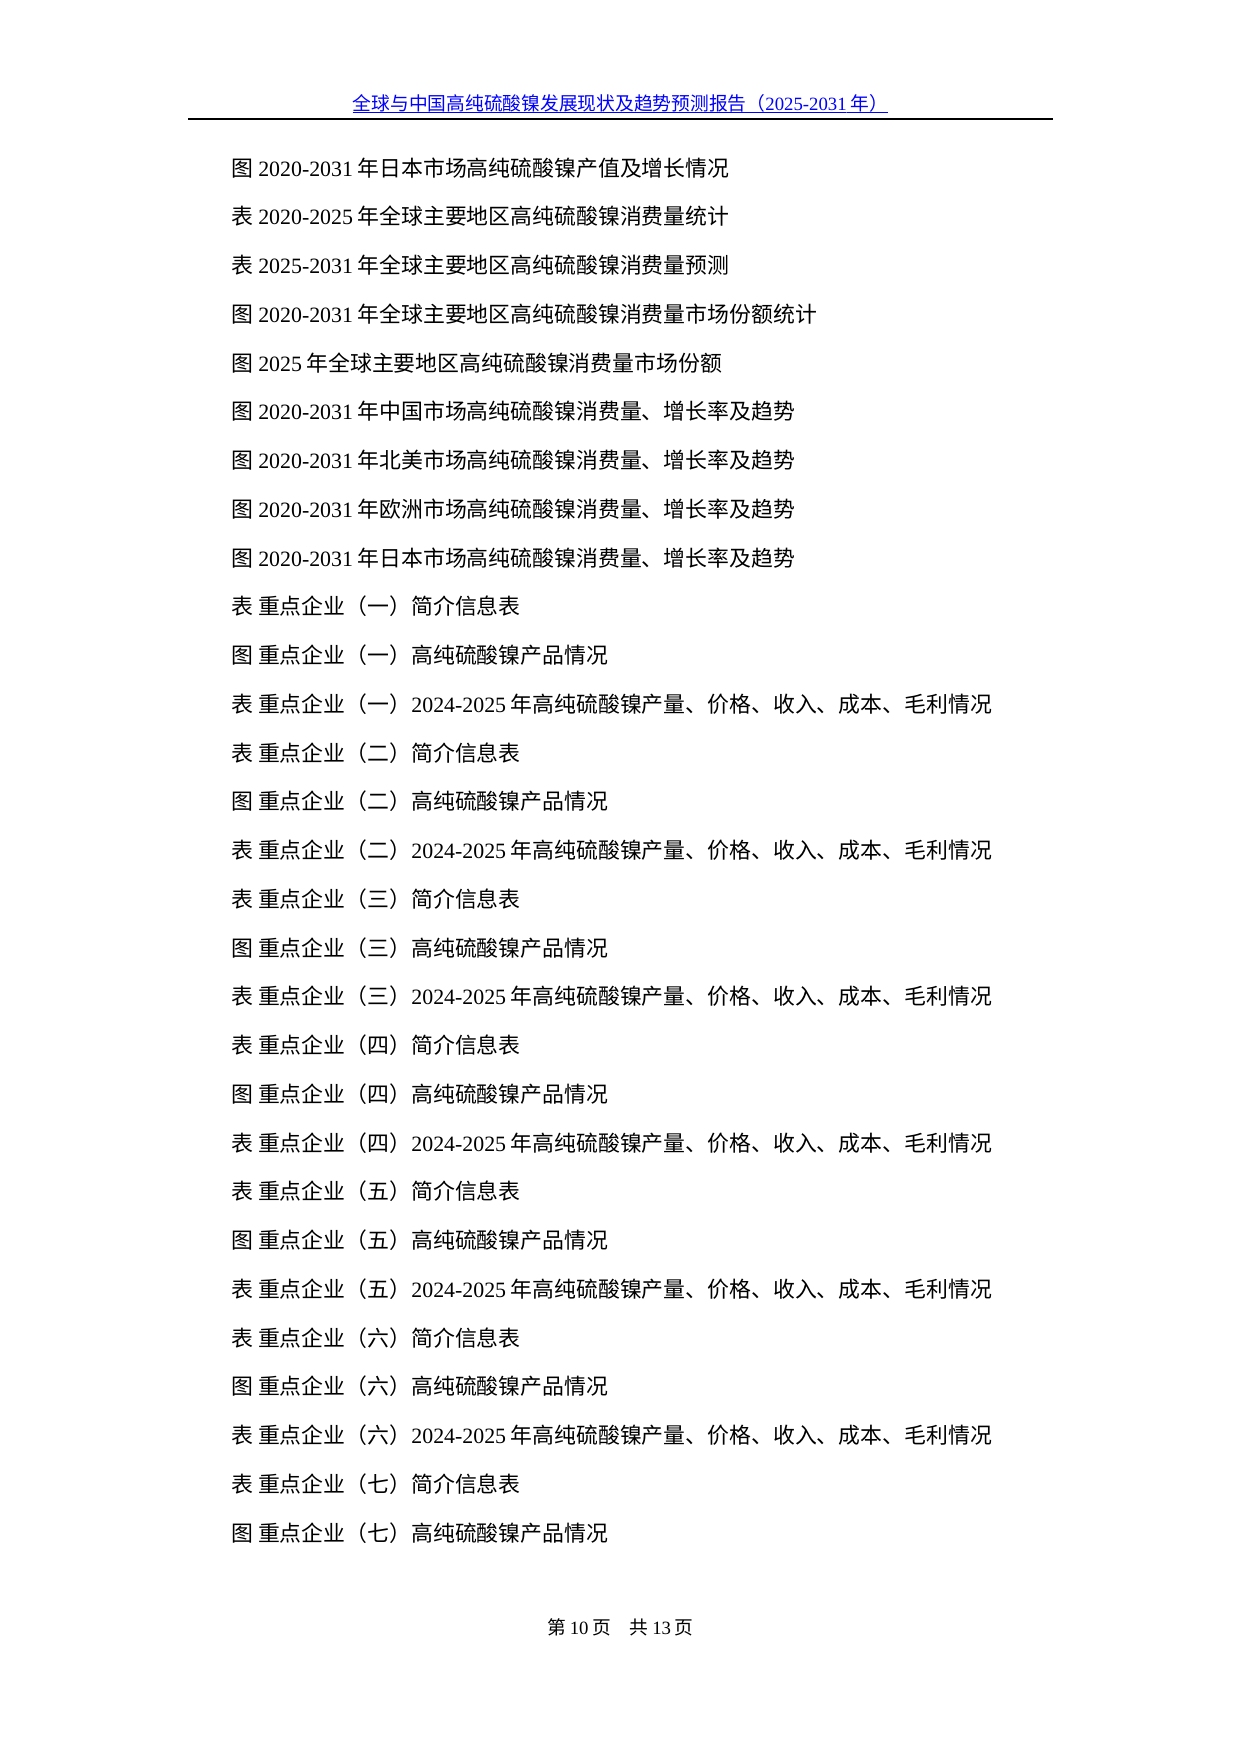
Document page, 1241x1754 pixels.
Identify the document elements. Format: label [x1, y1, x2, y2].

text [187, 150, 1053, 1548]
